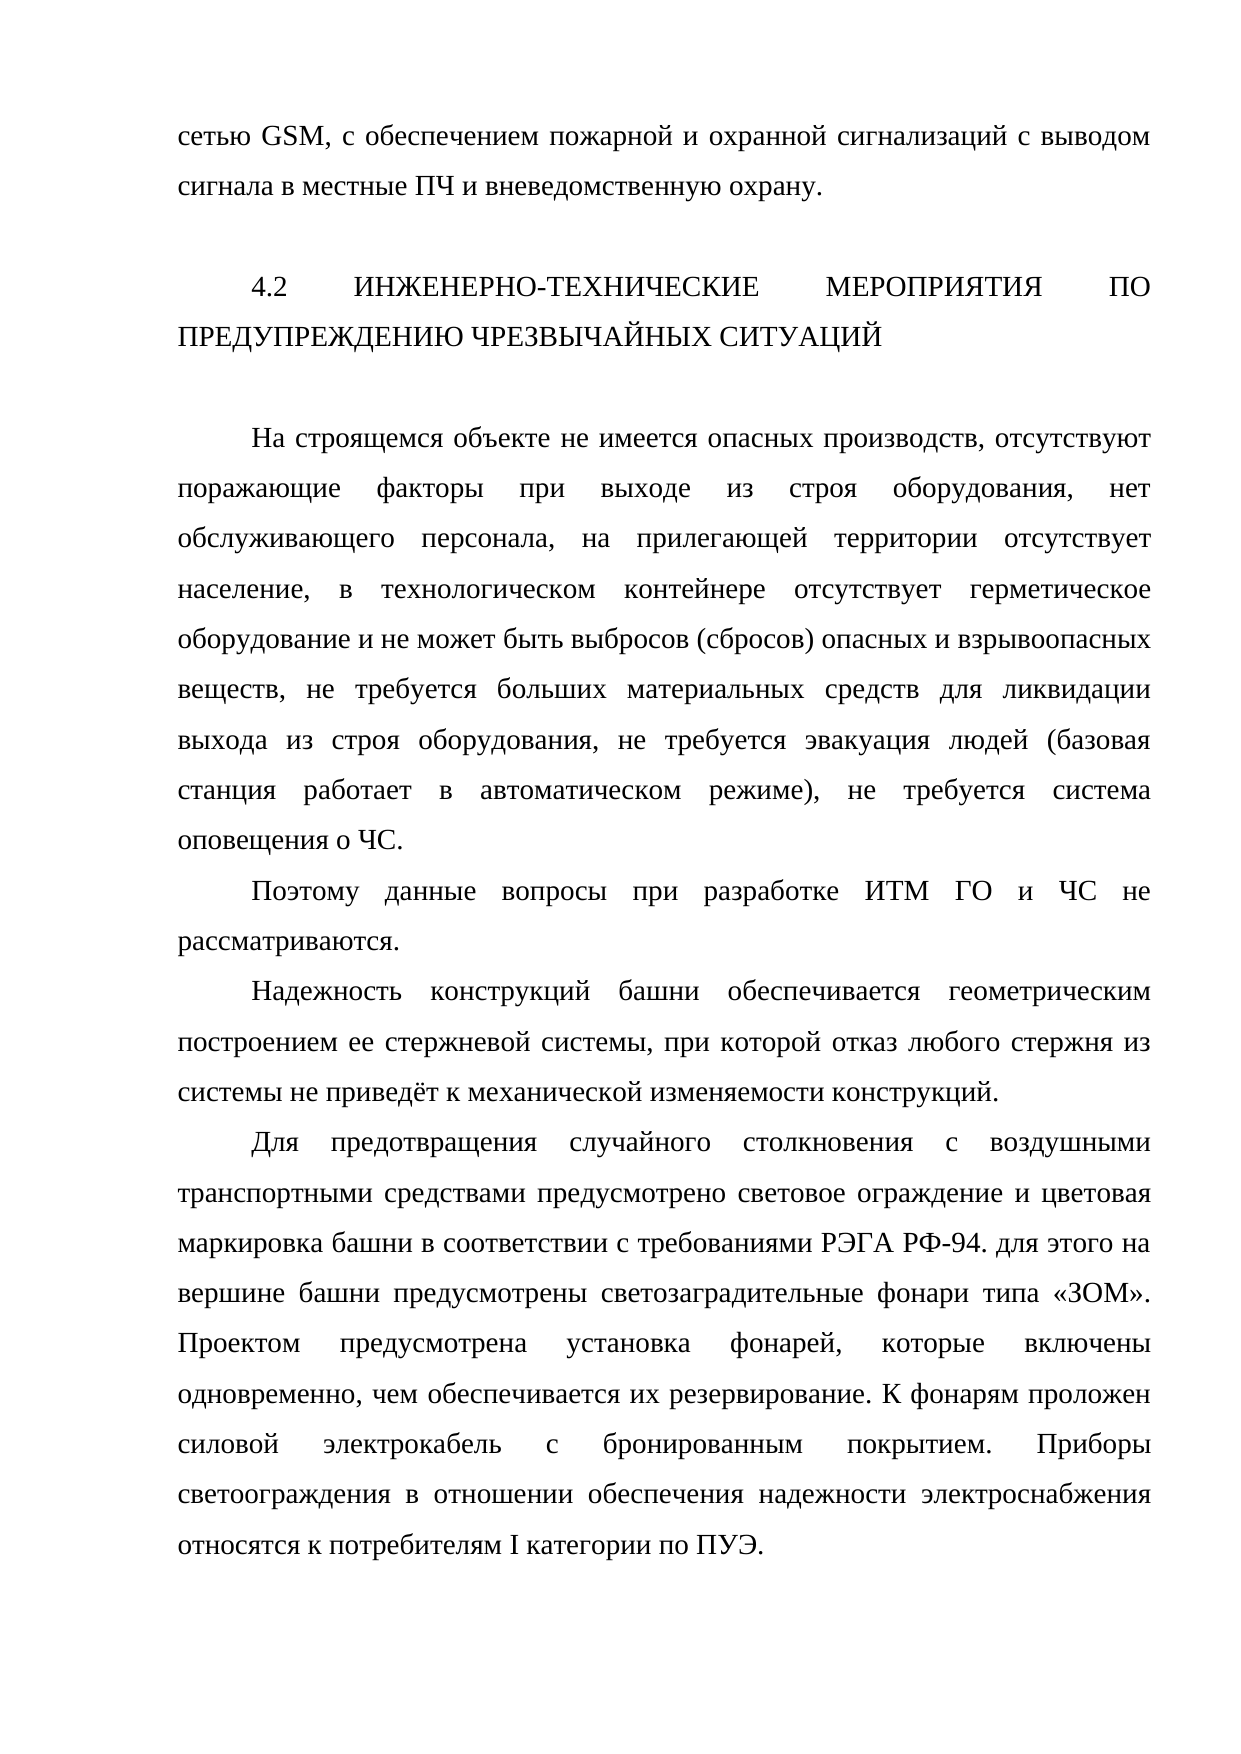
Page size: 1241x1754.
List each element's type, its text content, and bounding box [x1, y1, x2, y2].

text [177, 118, 1152, 202]
text Поэтому данные вопросы при разработке ИТМ ГО и ЧС не рассматриваются. [177, 873, 1152, 957]
text На строящемся объекте не имеется опасных производств, отсутствуют поражающие факторы при выходе из строя оборудования, нет обслуживающего персонала, на прилегающей территории отсутствует население, в технологическом контейнере отсутствует герметическое оборудование и не может быть выбросов (сбросов) опасных и взрывоопасных веществ, не требуется больших материальных средств для ликвидации выхода из строя оборудования, не требуется эвакуация людей (базовая станция работает в автоматическом режиме), не требуется система оповещения о ЧС. [177, 420, 1152, 856]
text Надежность конструкций башни обеспечивается геометрическим построением ее стержневой системы, при которой отказ любого стержня из системы не приведёт к механической изменяемости конструкций. [177, 973, 1152, 1108]
text Для предотвращения случайного столкновения с воздушными транспортными средствами предусмотрено световое ограждение и цветовая маркировка башни в соответствии с требованиями РЭГА РФ-94. для этого на вершине башни предусмотрены светозаградительные фонари типа «ЗОМ». Проектом предусмотрена установка фонарей, которые включены одновременно, чем обеспечивается их резервирование. К фонарям проложен силовой электрокабель с бронированным покрытием. Приборы светоограждения в отношении обеспечения надежности электроснабжения относятся к потребителям I категории по ПУЭ. [177, 1124, 1152, 1560]
text 4.2 Инженерно-технические мероприятия по предупреждению чрезвычайных ситуаций [177, 269, 1152, 353]
